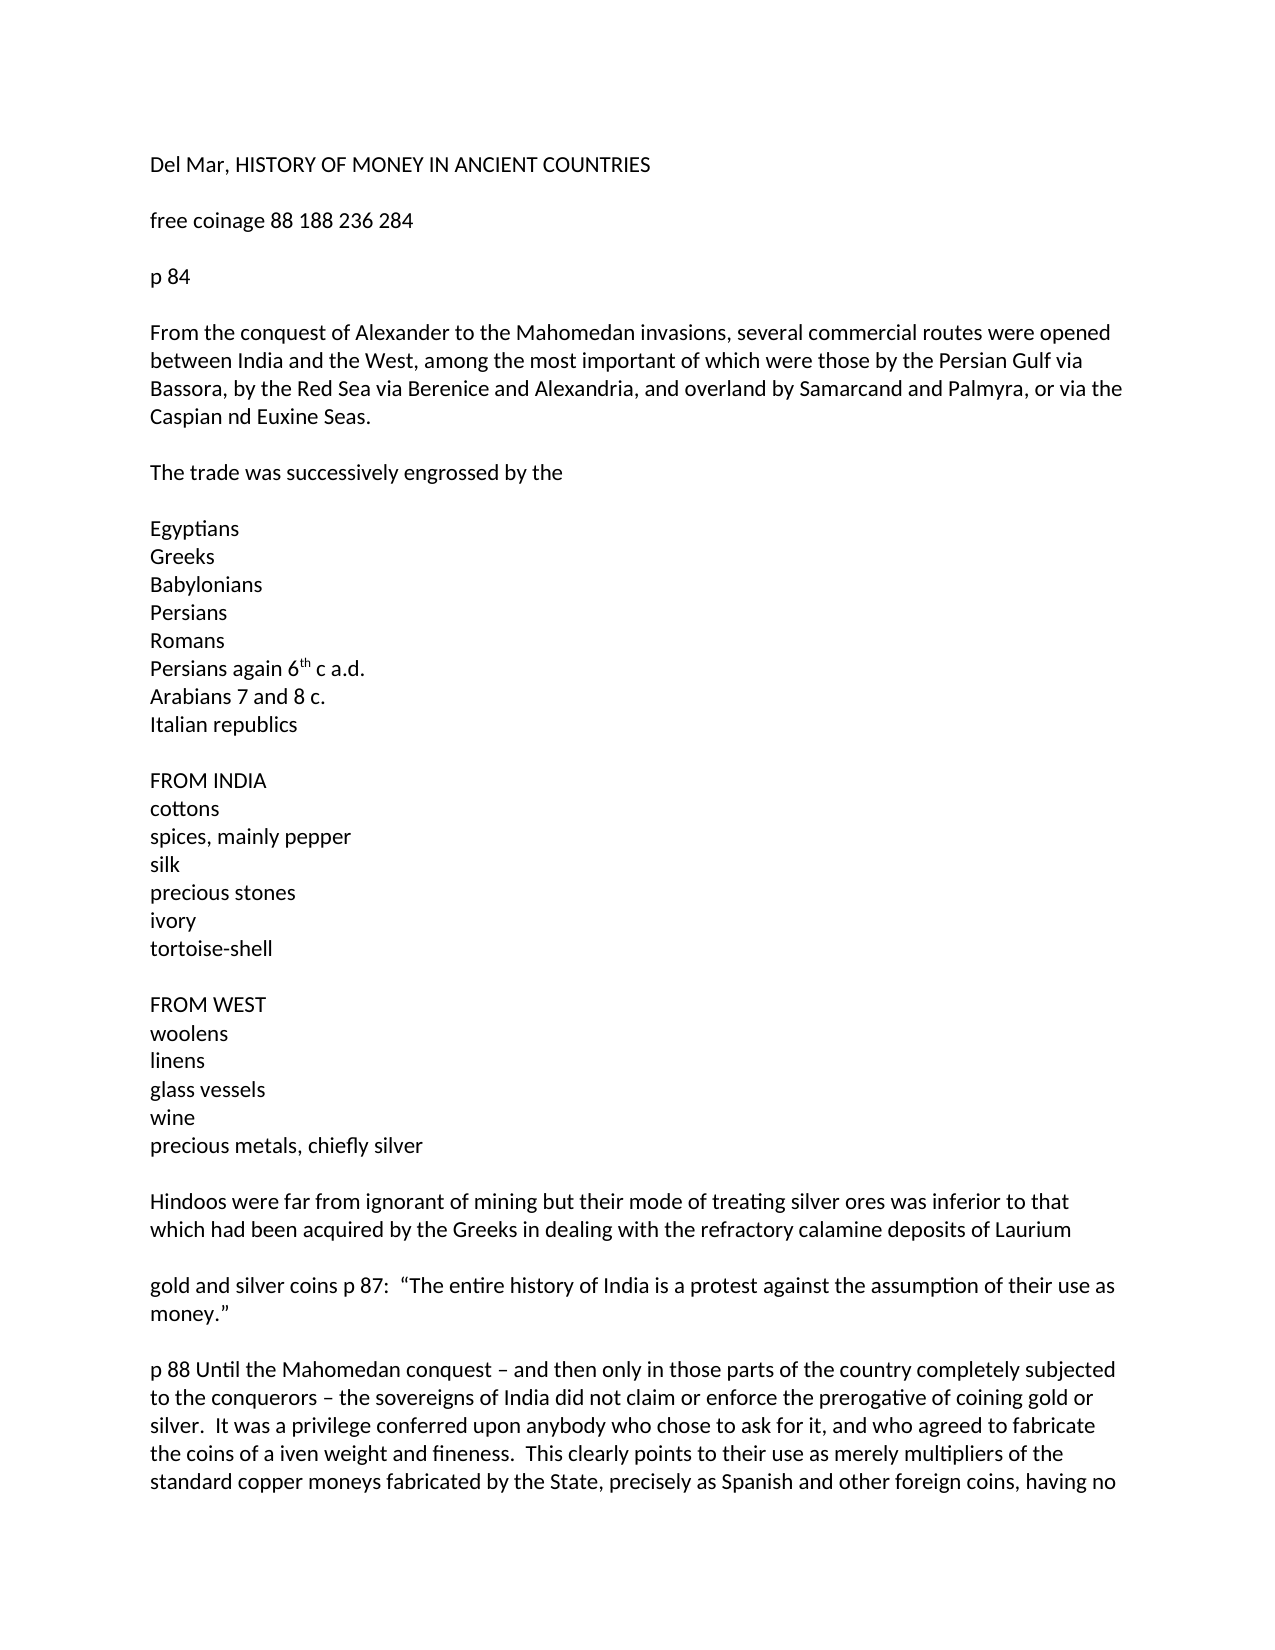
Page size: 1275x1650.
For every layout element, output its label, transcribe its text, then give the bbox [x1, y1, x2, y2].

text Greeks [150, 542, 1125, 570]
text tortoise-shell [150, 934, 1125, 963]
text linens [150, 1047, 1125, 1075]
text From the conquest of Alexander to the Mahomedan invasions, several commercial routes were opened between India and the West, among the most important of which were those by the Persian Gulf via Bassora, by the Red Sea via Berenice and Alexandria, and overland by Samarcand and Palmyra, or via the Caspian nd Euxine Seas. [150, 318, 1125, 430]
text Arabians 7 and 8 c. [150, 682, 1125, 710]
text Babylonians [150, 570, 1125, 598]
text precious stones [150, 878, 1125, 907]
text wine [150, 1103, 1125, 1131]
text The trade was successively engrossed by the [150, 458, 1125, 486]
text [150, 1355, 1125, 1495]
text spices, mainly pepper [150, 822, 1125, 851]
text Del Mar, HISTORY OF MONEY IN ANCIENT COUNTRIES [150, 150, 1125, 178]
text glass vessels [150, 1075, 1125, 1103]
text cottons [150, 794, 1125, 822]
text Romans [150, 626, 1125, 654]
text Persians again 6th c a.d. [150, 654, 1125, 682]
text precious metals, chiefly silver [150, 1131, 1125, 1159]
text woolens [150, 1019, 1125, 1047]
text p 84 [150, 262, 1125, 290]
text ivory [150, 907, 1125, 934]
text silk [150, 851, 1125, 878]
text Italian republics [150, 710, 1125, 738]
text Egyptians [150, 514, 1125, 542]
text Persians [150, 598, 1125, 626]
text FROM INDIA [150, 766, 1125, 794]
text FROM WEST [150, 991, 1125, 1019]
text free coinage 88 188 236 284 [150, 206, 1125, 234]
text gold and silver coins p 87: “The entire history of India is a protest against the assumption of their use as money.” [150, 1271, 1125, 1327]
text Hindoos were far from ignorant of mining but their mode of treating silver ores was inferior to that which had been acquired by the Greeks in dealing with the refractory calamine deposits of Laurium [150, 1187, 1125, 1243]
